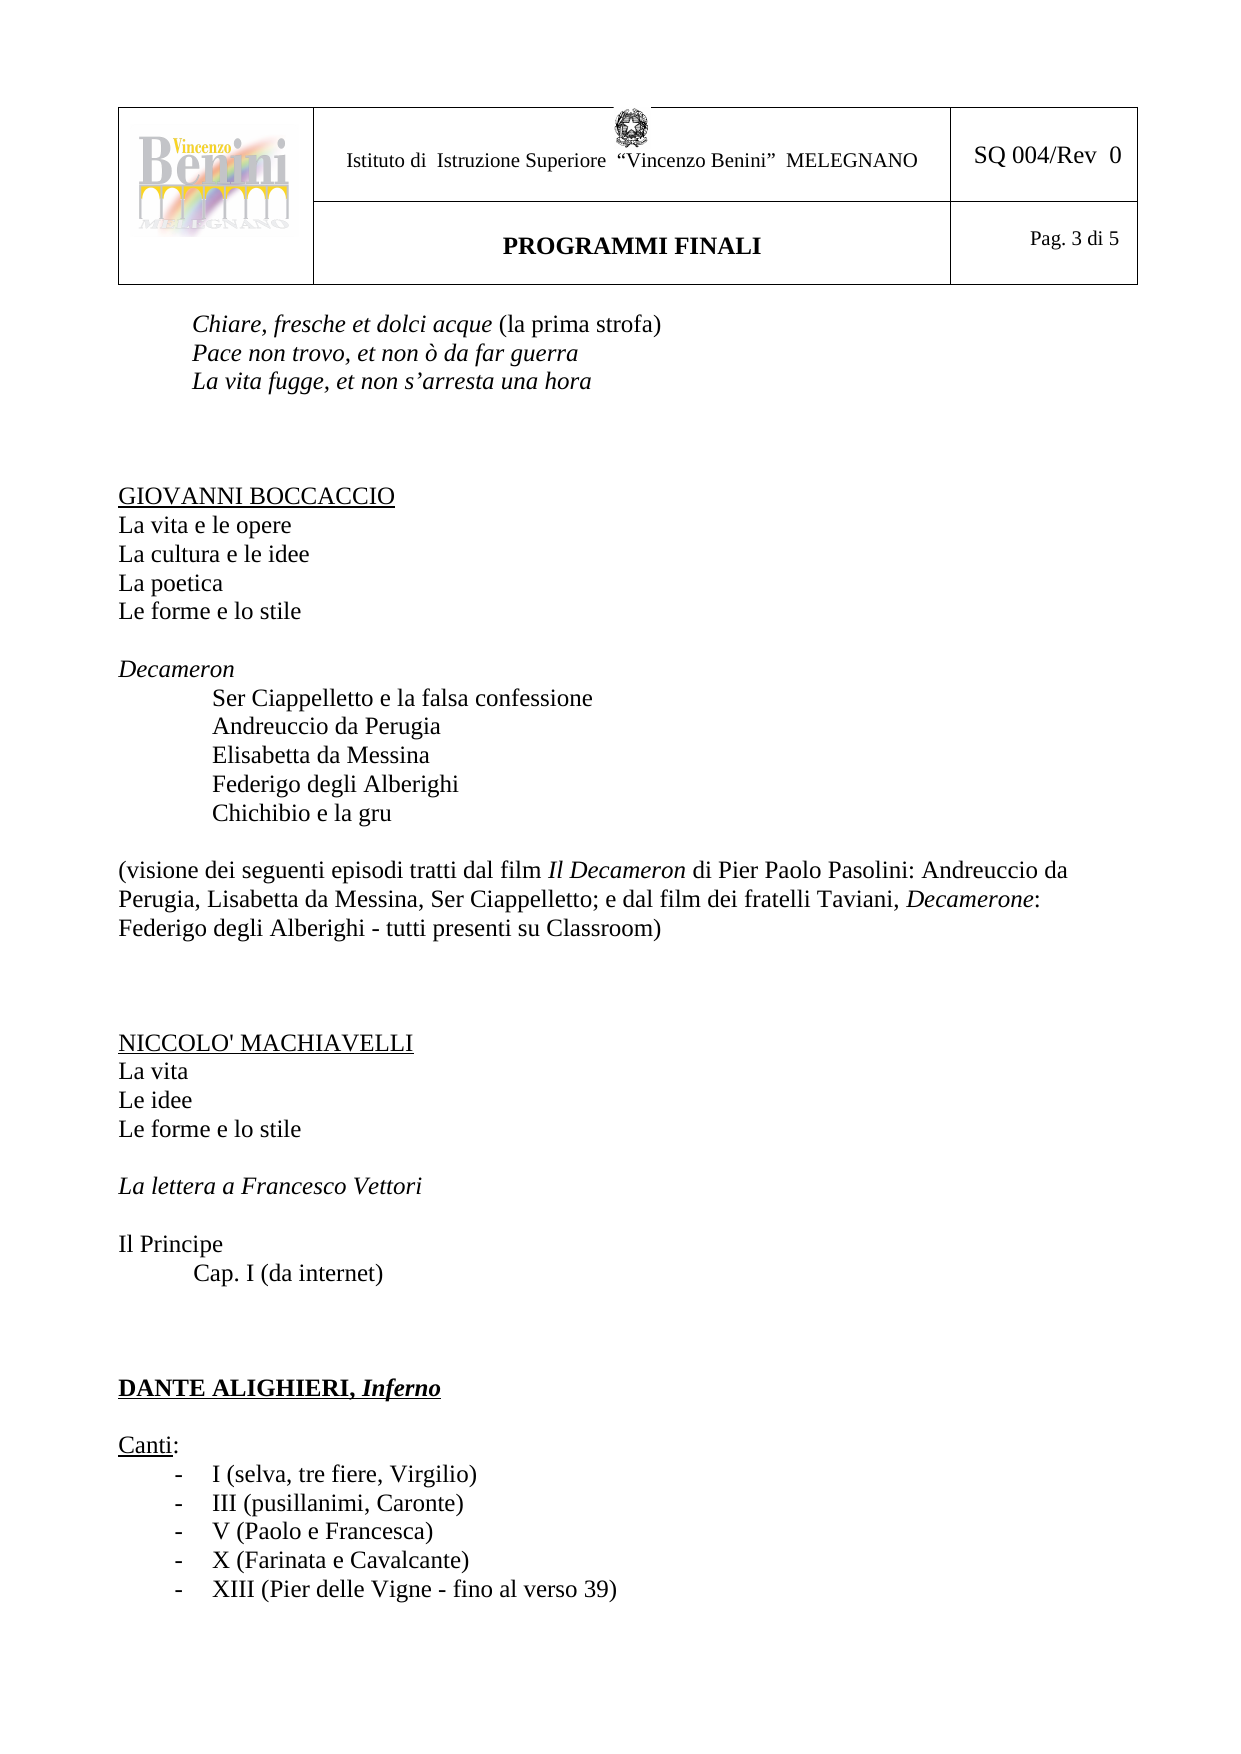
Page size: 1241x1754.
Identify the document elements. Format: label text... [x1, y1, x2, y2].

list X (Farinata e Cavalcante) [174, 1545, 1122, 1574]
text DANTE ALIGHIERI, Inferno [118, 1373, 1122, 1401]
text Cap. I (da internet) [118, 1258, 1122, 1286]
text Chichibio e la gru [118, 798, 1122, 826]
text Andreuccio da Perugia [118, 711, 1122, 740]
list XIII (Pier delle Vigne - fino al verso 39) [174, 1574, 1122, 1603]
text (visione dei seguenti episodi tratti dal film Il Decameron di Pier Paolo Pasolini: Andreuccio da Perugia, Lisabetta da Messina, Ser Ciappelletto; e dal film dei fratelli Taviani, Decamerone: Federigo degli Alberighi - tutti presenti su Classroom) [118, 855, 1122, 941]
picture [613, 107, 651, 149]
text Le idee [118, 1085, 1122, 1114]
text Chiare, fresche et dolci acque (la prima strofa) [118, 309, 1122, 338]
text Il Principe [118, 1229, 1122, 1258]
text La poetica [118, 568, 1122, 596]
list V (Paolo e Francesca) [174, 1516, 1122, 1545]
text GIOVANNI BOCCACCIO [118, 481, 1122, 510]
list I (selva, tre fiere, Virgilio) [174, 1459, 1122, 1488]
text Federigo degli Alberighi [118, 769, 1122, 798]
text Ser Ciappelletto e la falsa confessione [118, 683, 1122, 711]
text Canti: [118, 1430, 1122, 1459]
text La lettera a Francesco Vettori [118, 1171, 1122, 1200]
text La vita fugge, et non s’arresta una hora [118, 366, 1122, 395]
text Pace non trovo, et non ò da far guerra [118, 338, 1122, 366]
text Elisabetta da Messina [118, 740, 1122, 769]
text La vita e le opere [118, 510, 1122, 539]
text NICCOLO' MACHIAVELLI [118, 1028, 1122, 1056]
list III (pusillanimi, Caronte) [174, 1488, 1122, 1516]
text La vita [118, 1056, 1122, 1085]
picture [129, 124, 299, 237]
text Decameron [118, 654, 1122, 683]
text Le forme e lo stile [118, 596, 1122, 625]
text La cultura e le idee [118, 539, 1122, 568]
text Le forme e lo stile [118, 1114, 1122, 1143]
